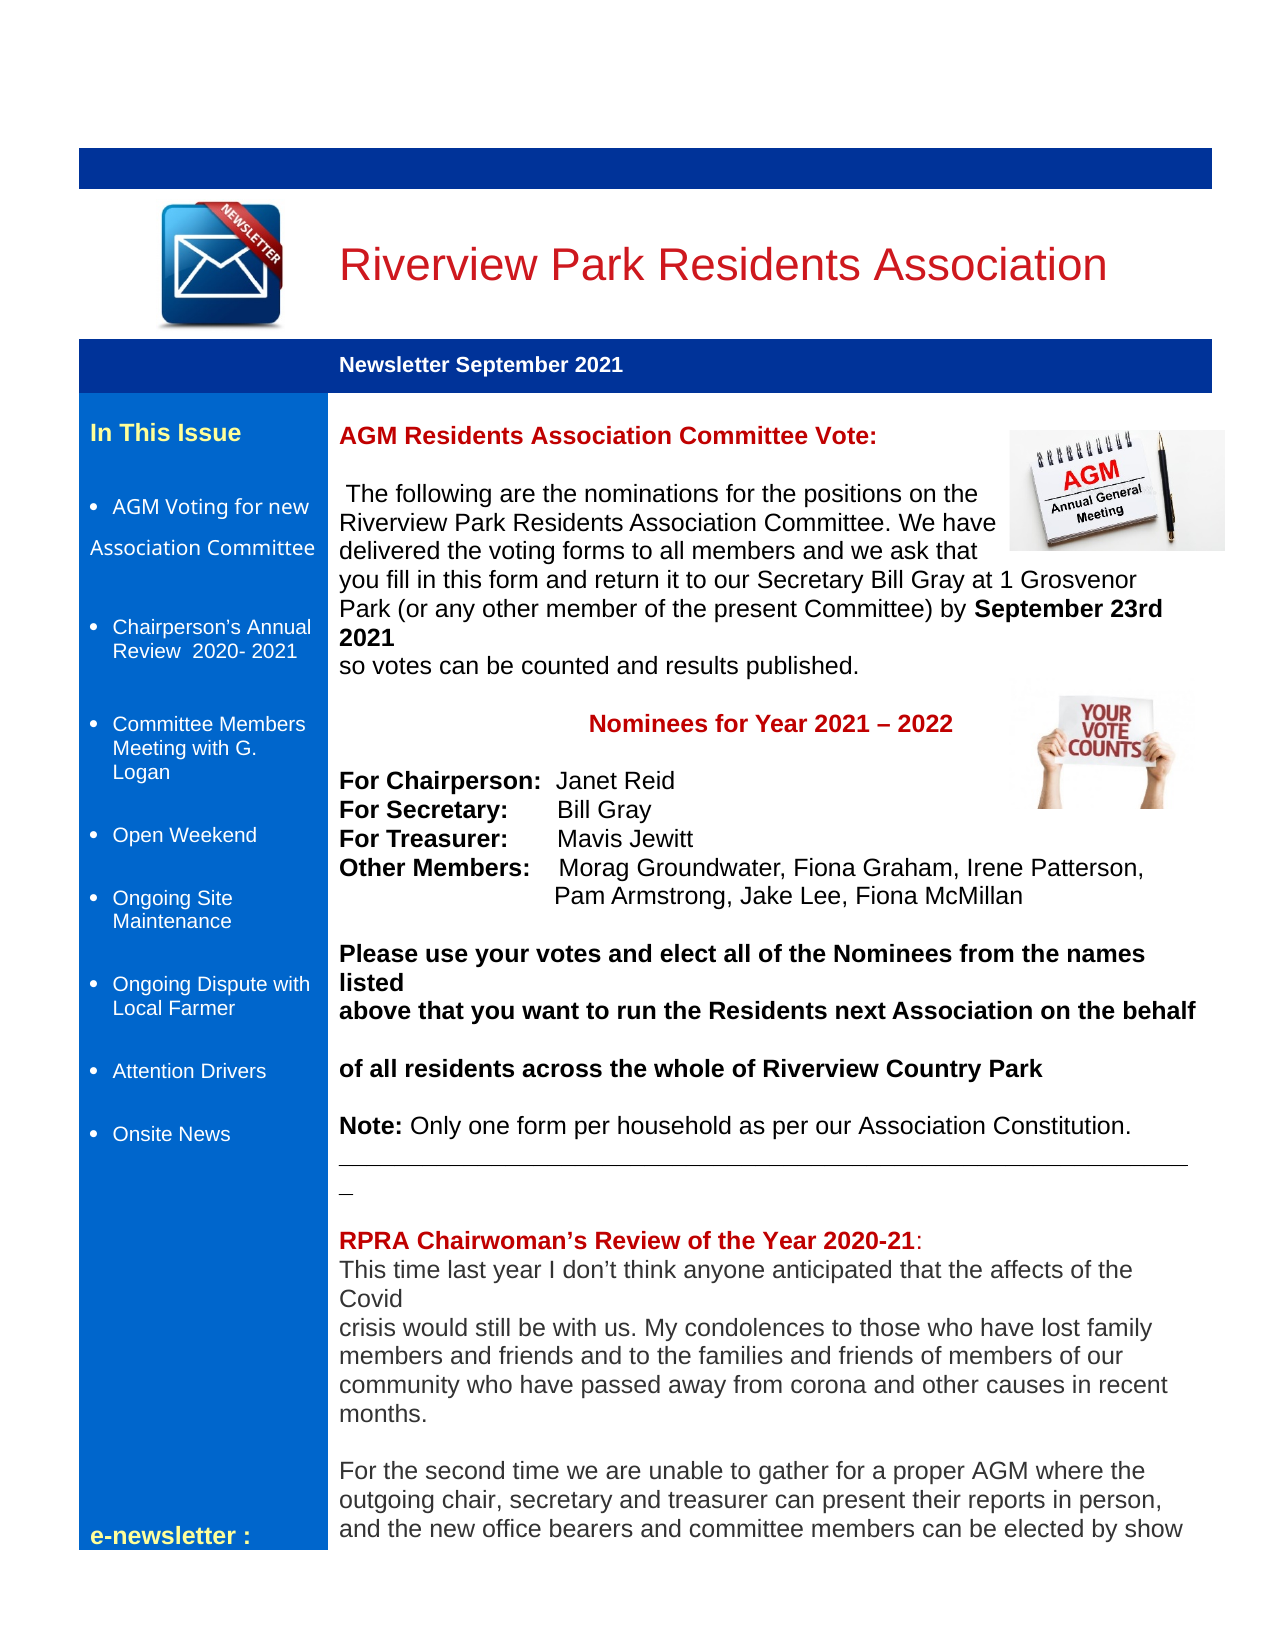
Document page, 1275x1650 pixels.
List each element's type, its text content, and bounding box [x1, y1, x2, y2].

table_header [328, 148, 1212, 189]
table_cell Riverview Park Residents Association [328, 189, 1212, 339]
picture [1009, 678, 1195, 809]
table_header [79, 148, 328, 189]
table_cell [79, 339, 328, 393]
table_cell Newsletter September 2021 [328, 339, 1212, 393]
picture [1009, 430, 1225, 551]
table_cell [79, 189, 328, 339]
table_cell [328, 393, 1212, 1550]
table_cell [79, 393, 328, 1550]
picture [156, 199, 285, 333]
